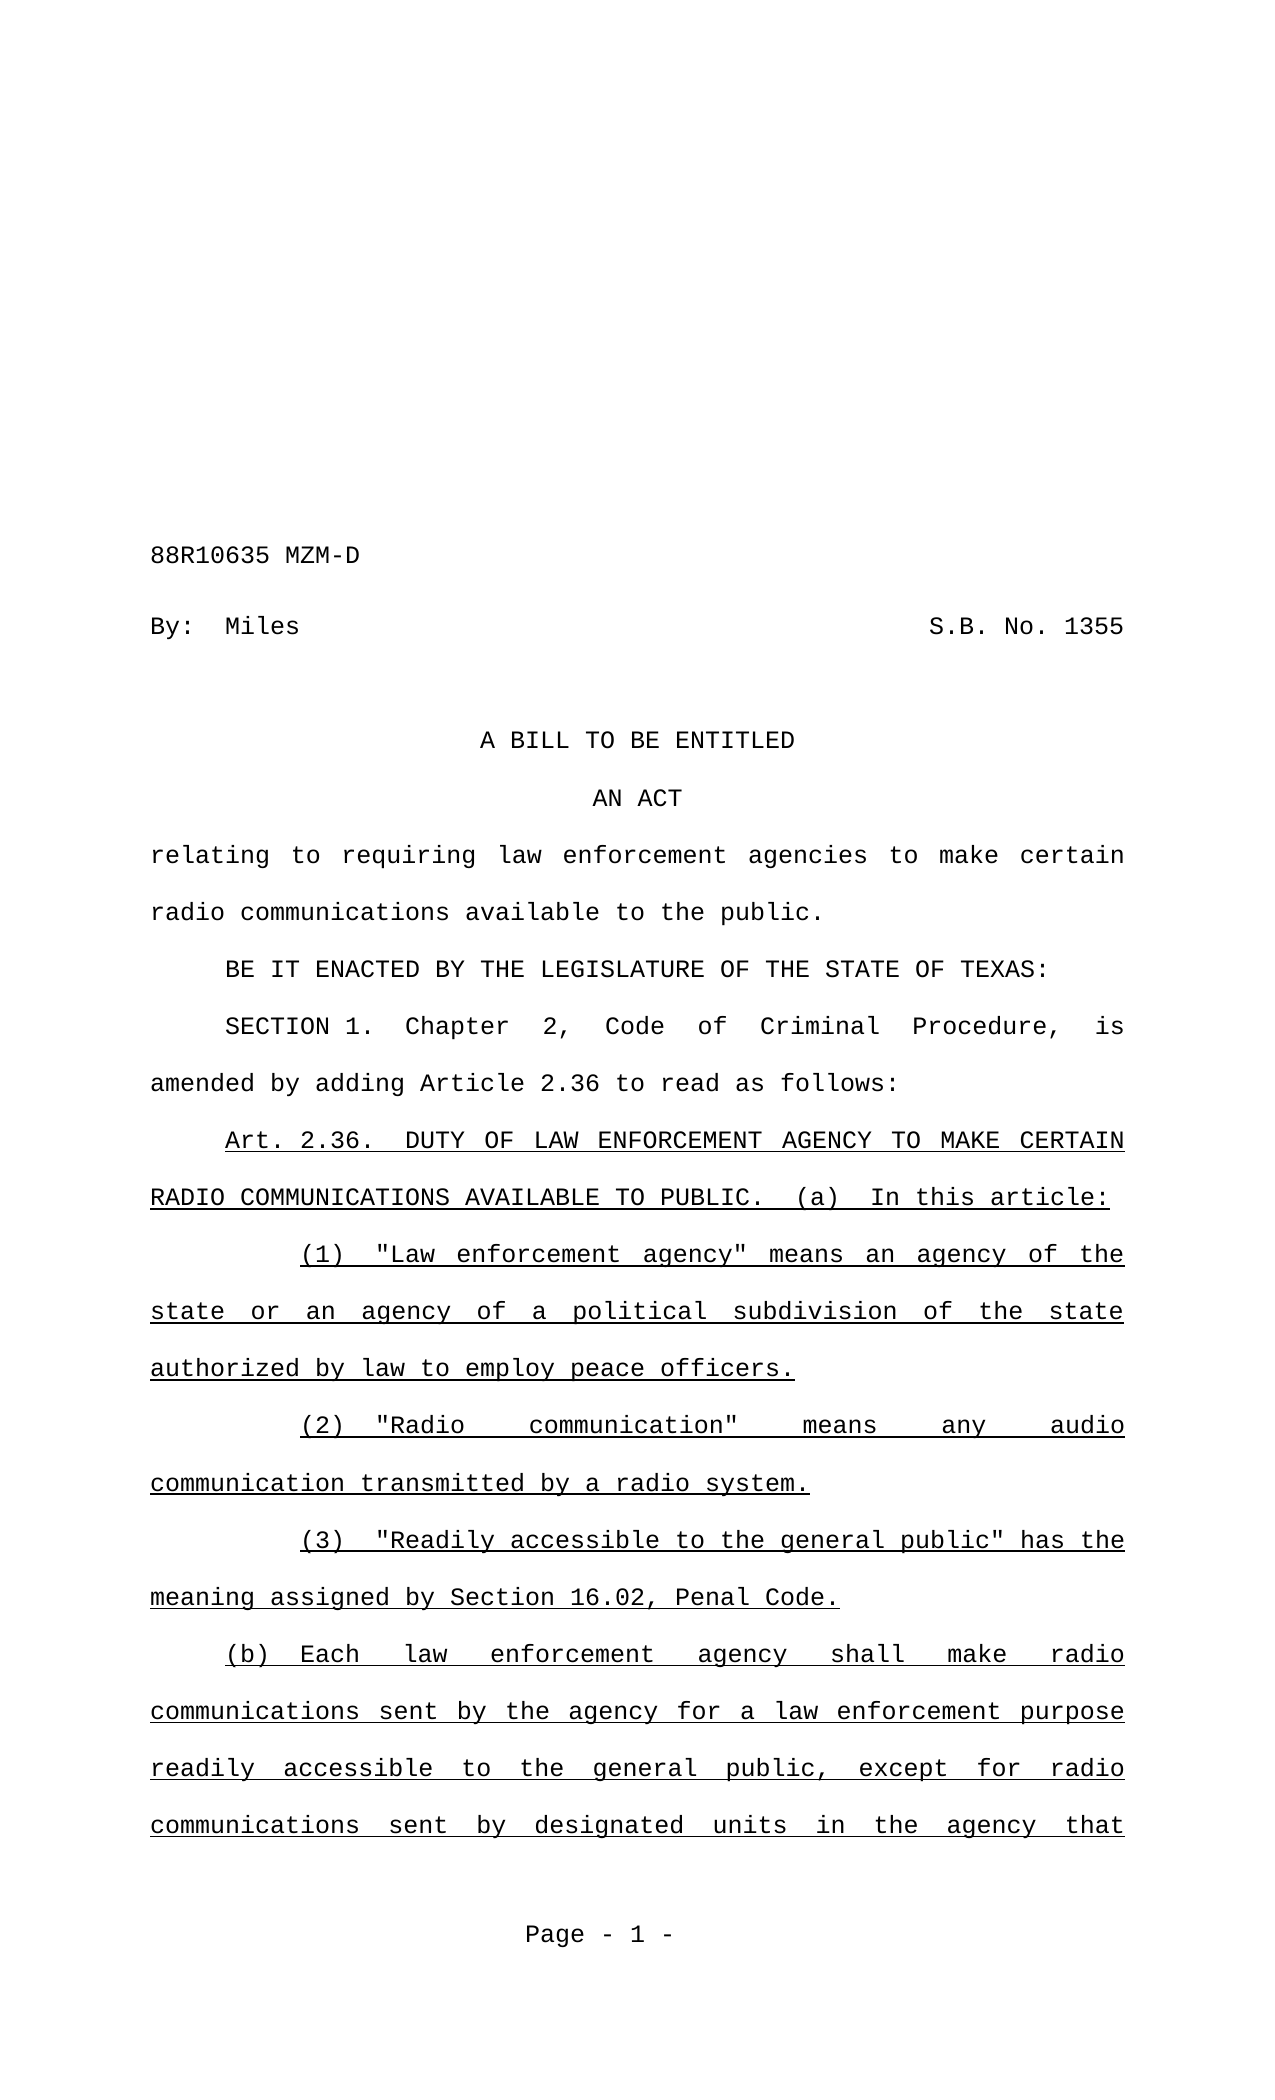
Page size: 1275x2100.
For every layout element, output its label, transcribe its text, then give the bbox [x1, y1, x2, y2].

text 88R10635 MZM-D [150, 542, 1125, 571]
text BE IT ENACTED BY THE LEGISLATURE OF THE STATE OF TEXAS: [150, 956, 1125, 985]
text (2) "Radio communication" means any audio communication transmitted by a radio system. [150, 1413, 1125, 1498]
text By: Miles S.B. No. 1355 [150, 614, 1125, 642]
text A BILL TO BE ENTITLED [150, 728, 1125, 756]
text Art. 2.36. DUTY OF LAW ENFORCEMENT AGENCY TO MAKE CERTAIN RADIO COMMUNICATIONS AVAILABLE TO PUBLIC. (a) In this article: [150, 1127, 1125, 1213]
text (1) "Law enforcement agency" means an agency of the state or an agency of a political subdivision of the state authorized by law to employ peace officers. [150, 1242, 1125, 1384]
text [150, 1780, 1125, 1836]
text AN ACT [150, 785, 1125, 813]
text relating to requiring law enforcement agencies to make certain radio communications available to the public. [150, 842, 1125, 928]
text SECTION 1. Chapter 2, Code of Criminal Procedure, is amended by adding Article 2.36 to read as follows: [150, 1013, 1125, 1099]
text (3) "Readily accessible to the general public" has the meaning assigned by Section 16.02, Penal Code. [150, 1527, 1125, 1613]
